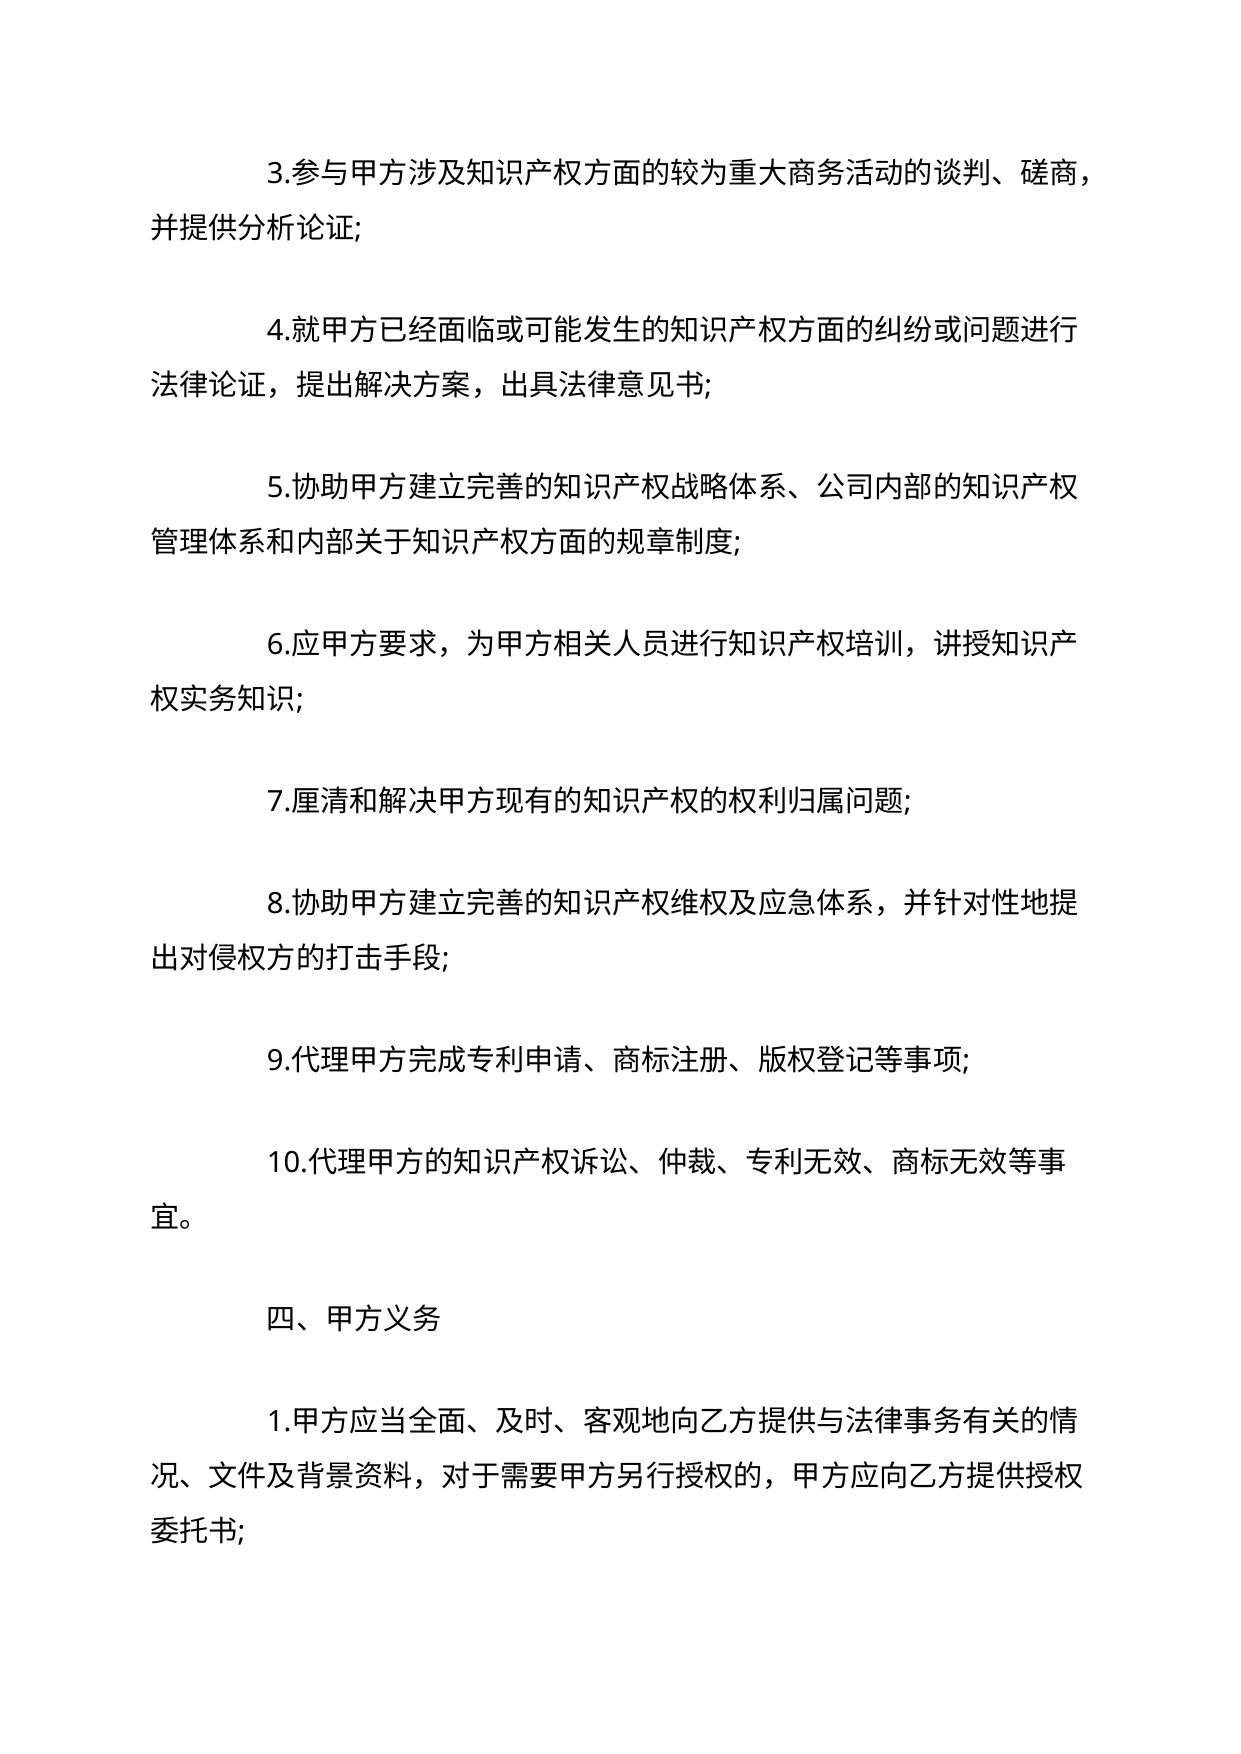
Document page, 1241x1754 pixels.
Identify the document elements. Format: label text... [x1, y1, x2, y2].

text 6.应甲方要求，为甲方相关人员进行知识产权培训，讲授知识产权实务知识; [150, 621, 1090, 718]
text 3.参与甲方涉及知识产权方面的较为重大商务活动的谈判、磋商，并提供分析论证; [150, 150, 1090, 247]
text 10.代理甲方的知识产权诉讼、仲裁、专利无效、商标无效等事宜。 [150, 1139, 1090, 1236]
text 8.协助甲方建立完善的知识产权维权及应急体系，并针对性地提出对侵权方的打击手段; [150, 880, 1090, 977]
text 9.代理甲方完成专利申请、商标注册、版权登记等事项; [150, 1037, 1090, 1079]
text 7.厘清和解决甲方现有的知识产权的权利归属问题; [150, 778, 1090, 820]
text 四、甲方义务 [150, 1296, 1090, 1338]
text 5.协助甲方建立完善的知识产权战略体系、公司内部的知识产权管理体系和内部关于知识产权方面的规章制度; [150, 464, 1090, 561]
text 4.就甲方已经面临或可能发生的知识产权方面的纠纷或问题进行法律论证，提出解决方案，出具法律意见书; [150, 307, 1090, 404]
text 1.甲方应当全面、及时、客观地向乙方提供与法律事务有关的情况、文件及背景资料，对于需要甲方另行授权的，甲方应向乙方提供授权委托书; [150, 1397, 1090, 1550]
